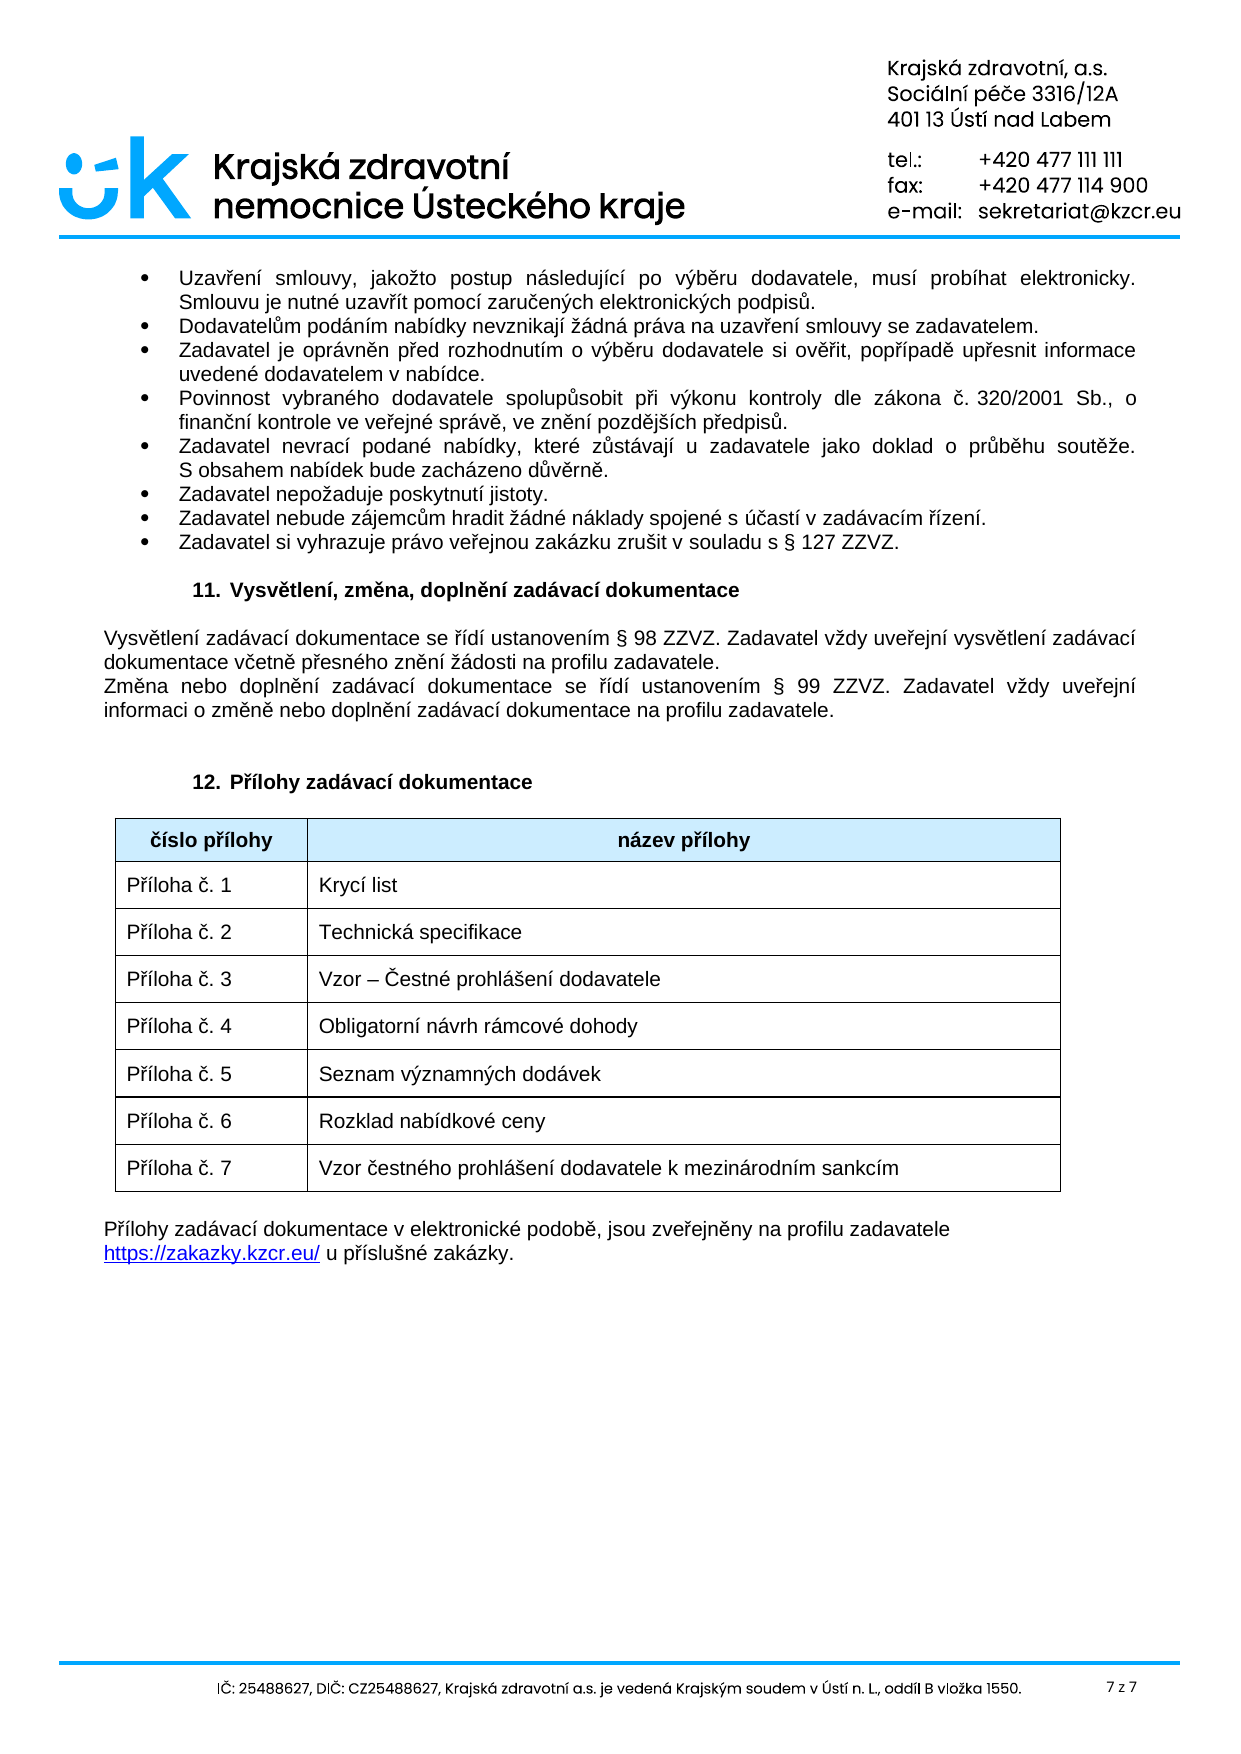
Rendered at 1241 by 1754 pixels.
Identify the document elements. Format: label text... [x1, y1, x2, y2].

table_cell Vzor – Čestné prohlášení dodavatele [308, 956, 1060, 1002]
table_cell Rozklad nabídkové ceny [308, 1098, 1060, 1144]
list Zadavatel nevrací podané nabídky, které zůstávají u zadavatele jako doklad o průběhu soutěže. S obsahem nabídek bude zacházeno důvěrně. [141, 434, 1137, 482]
list Uzavření smlouvy, jakožto postup následující po výběru dodavatele, musí probíhat elektronicky. Smlouvu je nutné uzavřít pomocí zaručených elektronických podpisů. [141, 266, 1137, 314]
text Změna nebo doplnění zadávací dokumentace se řídí ustanovením § 99 ZZVZ. Zadavatel vždy uveřejní informaci o změně nebo doplnění zadávací dokumentace na profilu zadavatele. [103, 674, 1137, 722]
table_header číslo přílohy [116, 819, 307, 861]
table_header název přílohy [308, 819, 1060, 861]
list Zadavatel nebude zájemcům hradit žádné náklady spojené s účastí v zadávacím řízení. [141, 506, 1137, 530]
table_cell Příloha č. 5 [116, 1050, 307, 1096]
table_cell Příloha č. 1 [116, 862, 307, 908]
list Zadavatel si vyhrazuje právo veřejnou zakázku zrušit v souladu s § 127 ZZVZ. [141, 530, 1137, 554]
list Zadavatel je oprávněn před rozhodnutím o výběru dodavatele si ověřit, popřípadě upřesnit informace uvedené dodavatelem v nabídce. [141, 338, 1137, 386]
table_cell Příloha č. 2 [116, 909, 307, 955]
list Vysvětlení, změna, doplnění zadávací dokumentace [192, 578, 1137, 602]
text Přílohy zadávací dokumentace v elektronické podobě, jsou zveřejněny na profilu zadavatele https://zakazky.kzcr.eu/ u příslušné zakázky. [103, 1217, 1137, 1265]
table_cell Seznam významných dodávek [308, 1050, 1060, 1096]
list Zadavatel nepožaduje poskytnutí jistoty. [141, 482, 1137, 506]
table_cell Příloha č. 6 [116, 1098, 307, 1144]
text Vysvětlení zadávací dokumentace se řídí ustanovením § 98 ZZVZ. Zadavatel vždy uveřejní vysvětlení zadávací dokumentace včetně přesného znění žádosti na profilu zadavatele. [103, 626, 1137, 674]
list Dodavatelům podáním nabídky nevznikají žádná práva na uzavření smlouvy se zadavatelem. [141, 314, 1137, 338]
table_cell Obligatorní návrh rámcové dohody [308, 1003, 1060, 1049]
list Povinnost vybraného dodavatele spolupůsobit při výkonu kontroly dle zákona č. 320/2001 Sb., o finanční kontrole ve veřejné správě, ve znění pozdějších předpisů. [141, 386, 1137, 434]
table_cell Vzor čestného prohlášení dodavatele k mezinárodním sankcím [308, 1145, 1060, 1191]
table_cell Příloha č. 7 [116, 1145, 307, 1191]
table_cell Příloha č. 4 [116, 1003, 307, 1049]
table_cell Technická specifikace [308, 909, 1060, 955]
table_cell Krycí list [308, 862, 1060, 908]
list Přílohy zadávací dokumentace [192, 770, 1137, 794]
table_cell Příloha č. 3 [116, 956, 307, 1002]
